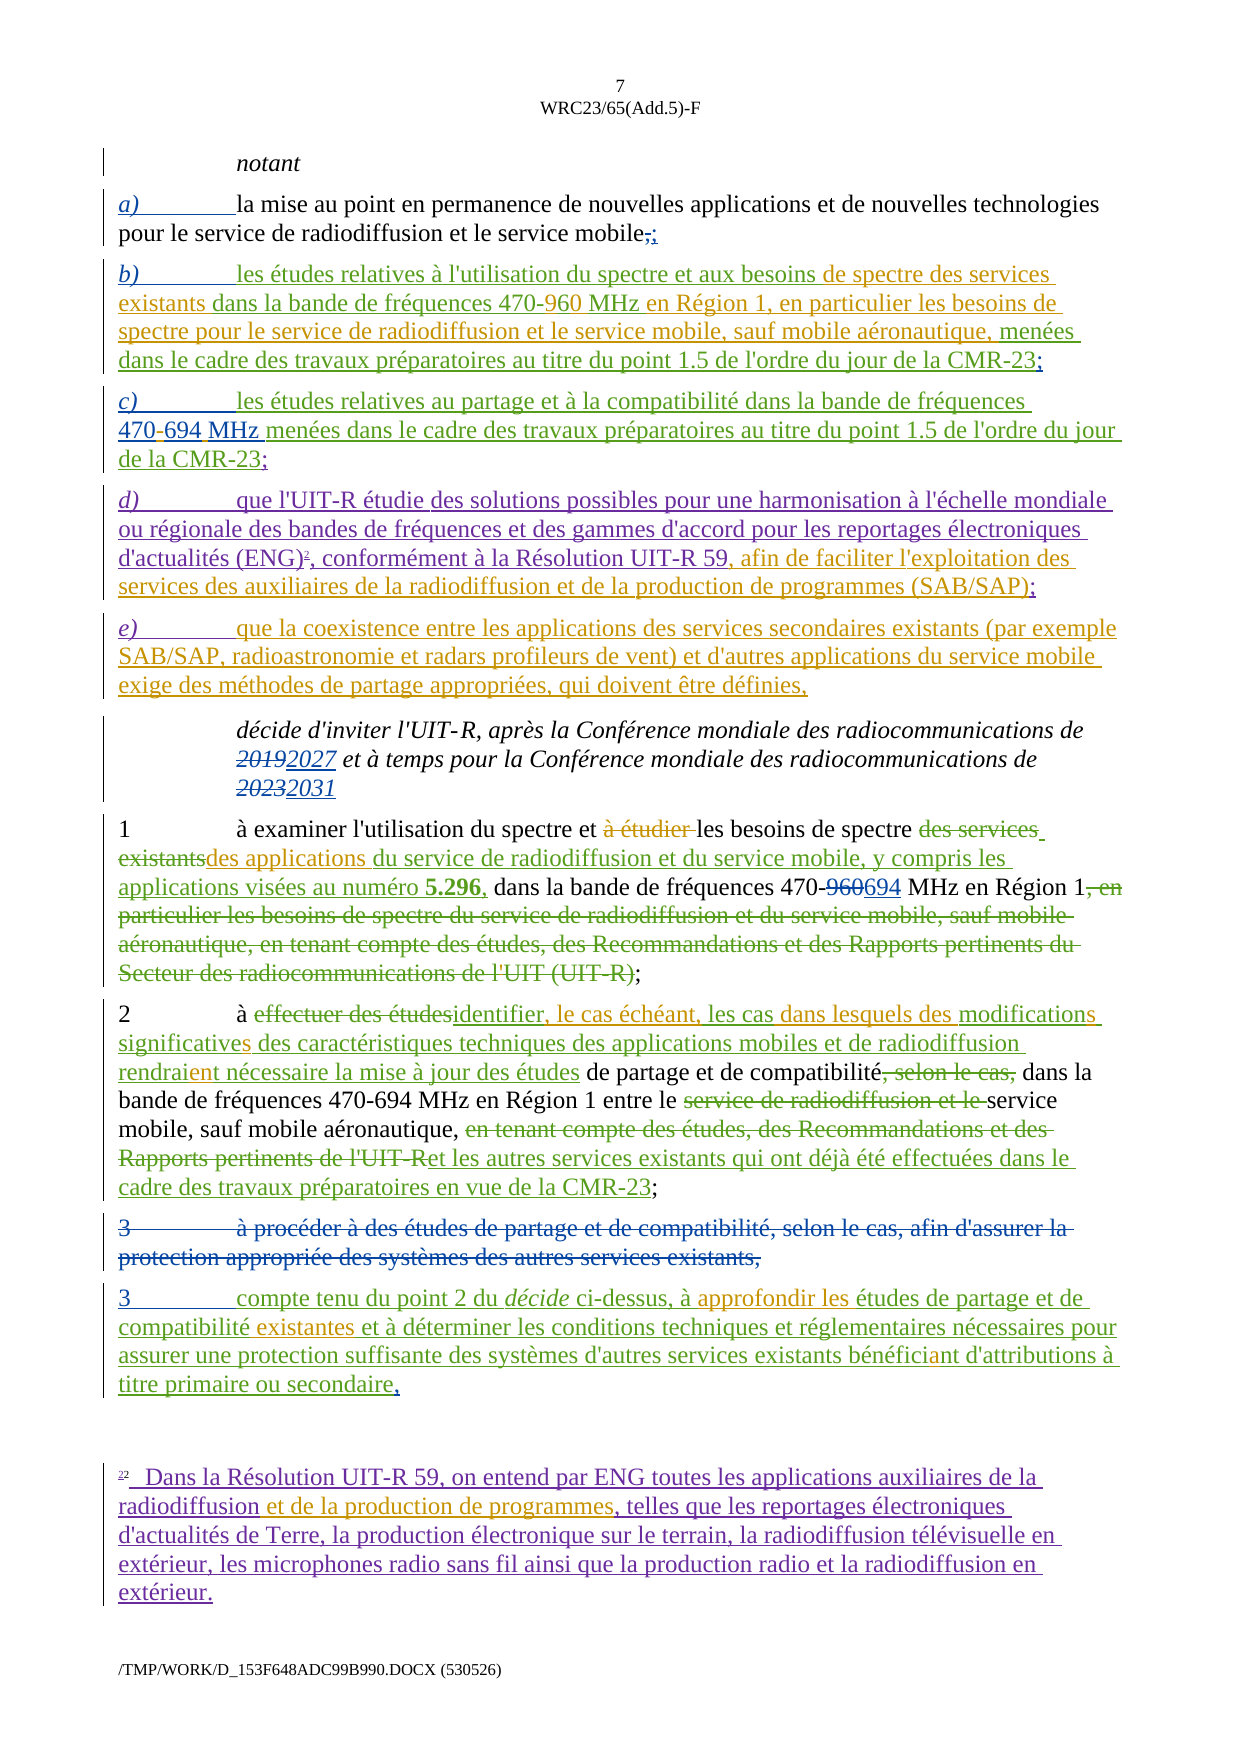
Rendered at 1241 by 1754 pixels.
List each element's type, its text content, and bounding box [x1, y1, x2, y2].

text notant [236, 148, 1122, 176]
text 1 à examiner l'utilisation du spectre et les besoins de spectre dans la bande de fréquences 470- MHz en Région 1; [118, 814, 1122, 987]
text 2 à de partage et de compatibilité dans la bande de fréquences 470-694 MHz en Région 1 entre le service mobile, sauf mobile aéronautique, ; [118, 999, 1122, 1201]
text la mise au point en permanence de nouvelles applications et de nouvelles technologies pour le service de radiodiffusion et le service mobile [118, 189, 1122, 246]
text décide d'inviter l'UIT-R, après la Conférence mondiale des radiocommunications de et à temps pour la Conférence mondiale des radiocommunications de [236, 716, 1122, 802]
